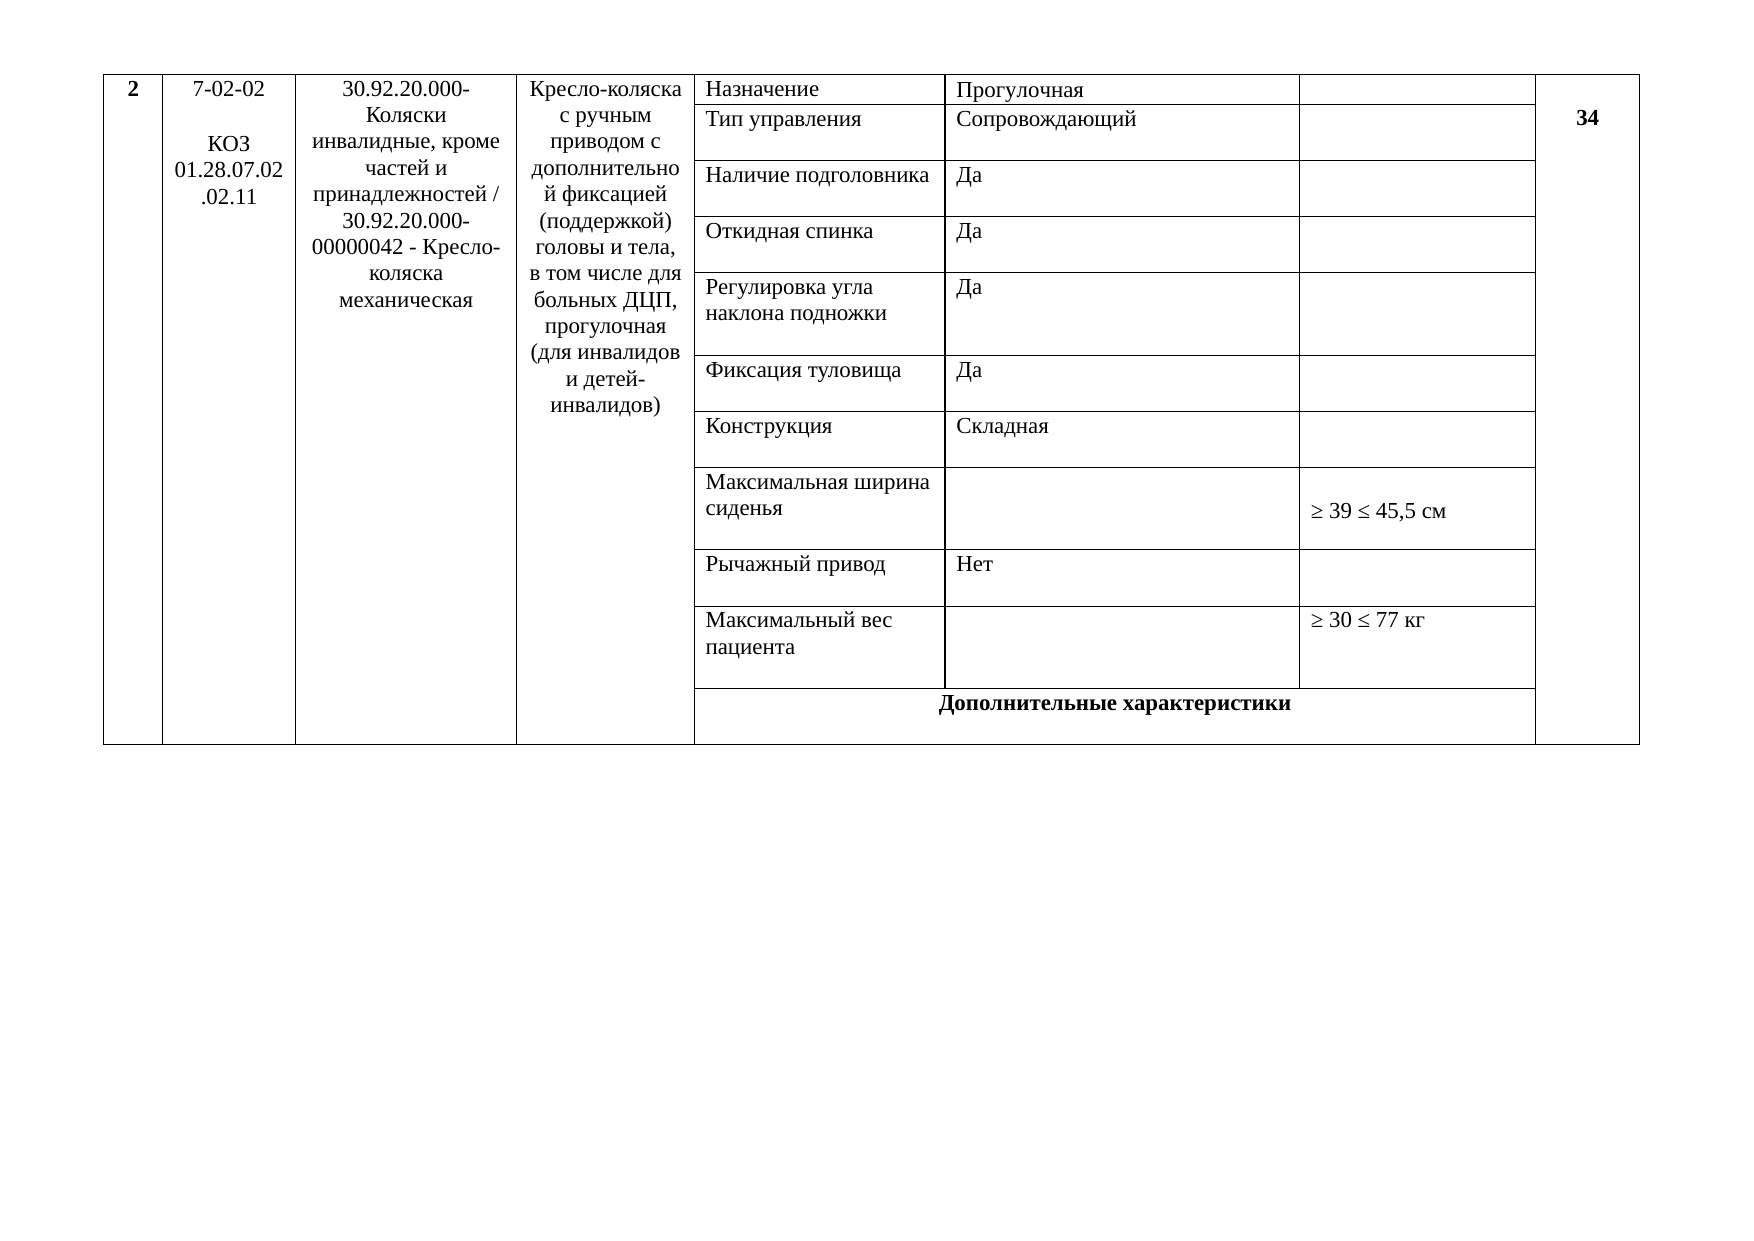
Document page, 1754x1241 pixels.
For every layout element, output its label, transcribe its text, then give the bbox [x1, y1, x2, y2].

table_cell Максимальный вес пациента [695, 607, 944, 688]
table_cell Да [946, 273, 1299, 354]
table_cell Да [946, 217, 1299, 272]
table_cell Складная [946, 412, 1299, 467]
table_cell [946, 468, 1299, 549]
table_cell [946, 607, 1299, 688]
table_cell Дополнительные характеристики [695, 689, 1535, 744]
table_cell [1300, 75, 1535, 104]
table_cell Максимальная ширина сиденья [695, 468, 944, 549]
table_cell 30.92.20.000- Коляски инвалидные, кроме частей и принадлежностей / 30.92.20.000-00000042 - Кресло-коляска механическая [296, 75, 516, 744]
table_cell Да [946, 356, 1299, 411]
table_cell 7-02-02 КОЗ 01.28.07.02.02.11 [163, 75, 295, 744]
table_cell [1300, 550, 1535, 606]
table_cell Тип управления [695, 105, 944, 160]
table_cell Прогулочная [946, 75, 1299, 104]
table_cell 2 [104, 75, 162, 744]
table_cell [1300, 161, 1535, 216]
table_cell Нет [946, 550, 1299, 606]
table_cell Откидная спинка [695, 217, 944, 272]
table_cell [1300, 217, 1535, 272]
table_cell [1300, 105, 1535, 160]
table_cell ≥ 39 ≤ 45,5 см [1300, 468, 1535, 549]
table_cell Сопровождающий [946, 105, 1299, 160]
table_cell [1300, 412, 1535, 467]
table_cell Наличие подголовника [695, 161, 944, 216]
table_cell Назначение [695, 75, 944, 104]
table_cell Регулировка угла наклона подножки [695, 273, 944, 354]
table_cell Да [946, 161, 1299, 216]
table_cell 34 [1536, 75, 1639, 744]
table_cell ≥ 30 ≤ 77 кг [1300, 607, 1535, 688]
table_cell Рычажный привод [695, 550, 944, 606]
table_cell [1300, 356, 1535, 411]
table_cell Конструкция [695, 412, 944, 467]
table_cell Фиксация туловища [695, 356, 944, 411]
table_cell [1300, 273, 1535, 354]
table_cell Кресло-коляска с ручным приводом с дополнительной фиксацией (поддержкой) головы и тела, в том числе для больных ДЦП, прогулочная (для инвалидов и детей-инвалидов) [517, 75, 694, 744]
